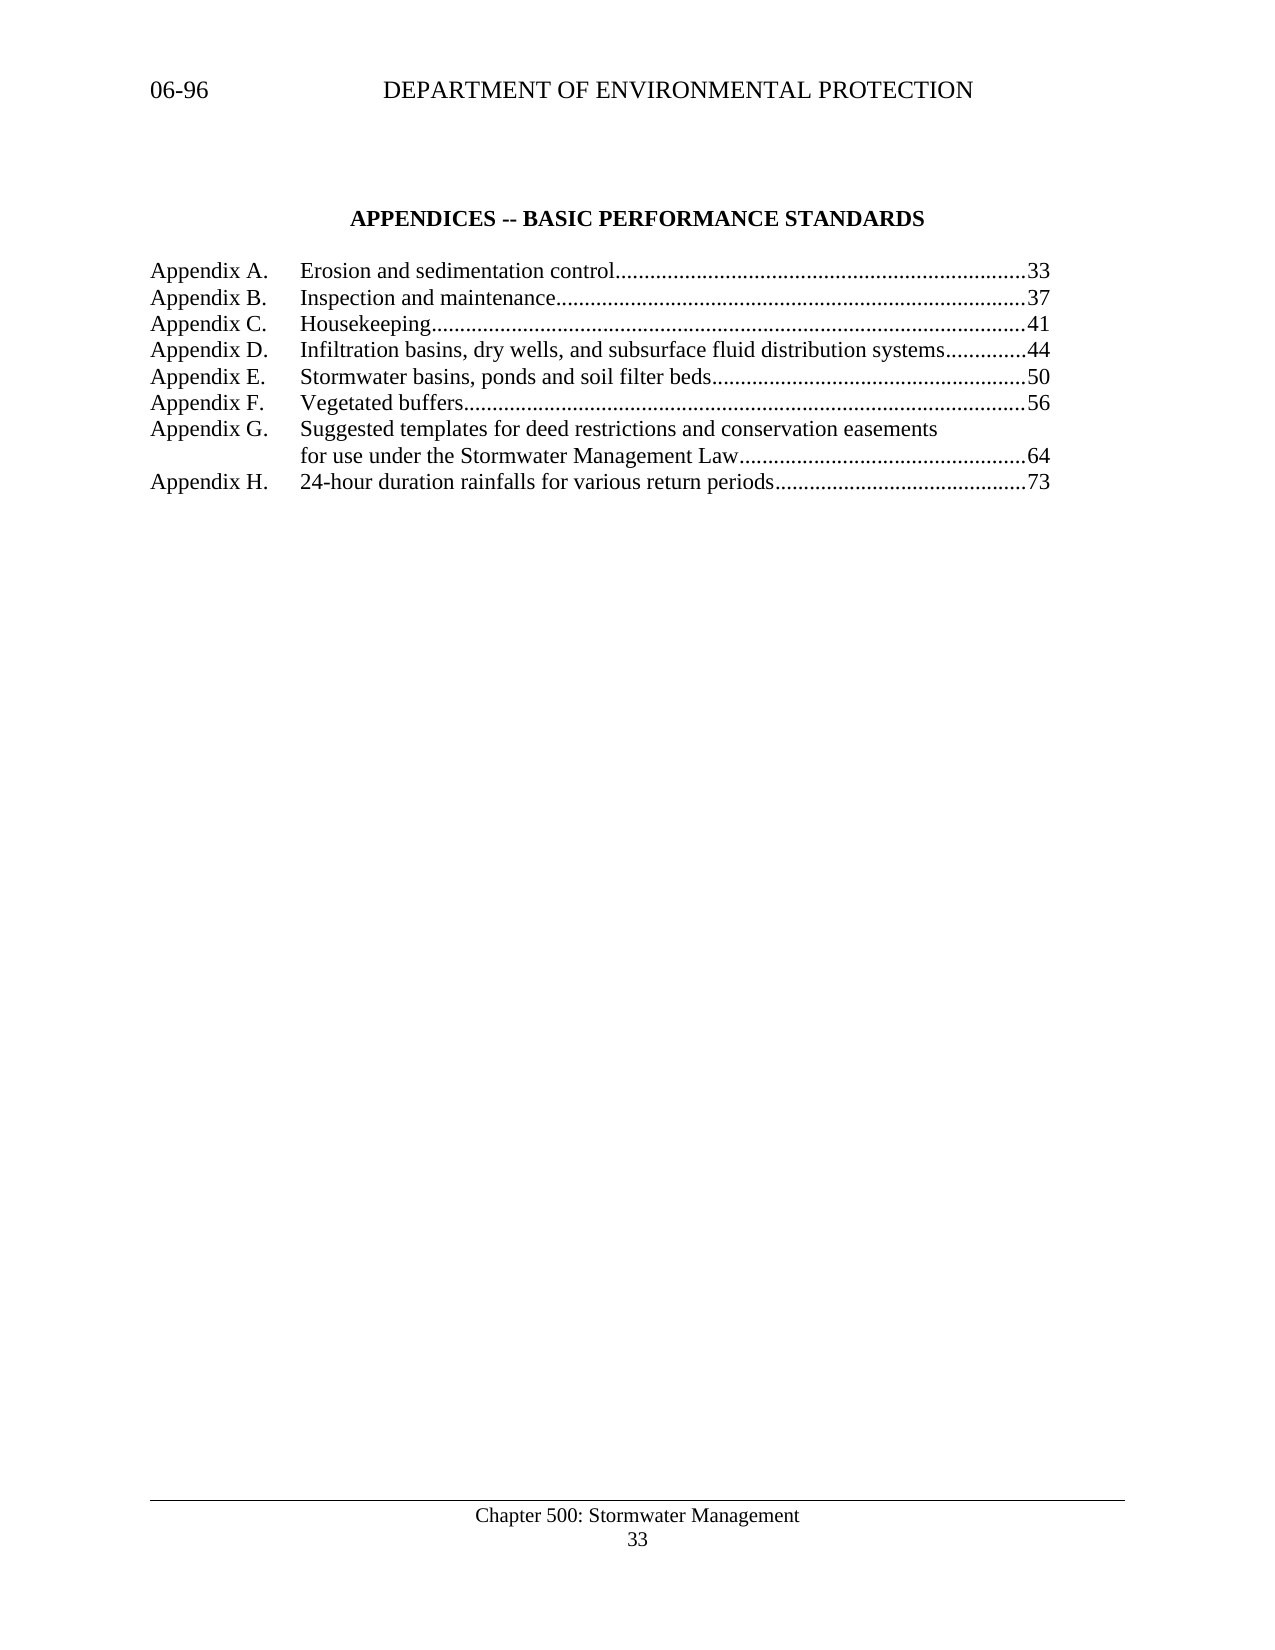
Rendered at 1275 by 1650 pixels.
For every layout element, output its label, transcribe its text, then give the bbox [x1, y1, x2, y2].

text Appendix A. Erosion and sedimentation control 33 [150, 257, 1125, 284]
text Appendix B. Inspection and maintenance 37 [150, 284, 1125, 310]
text Appendix C. Housekeeping 41 [150, 310, 1125, 336]
text for use under the Stormwater Management Law 64 [150, 442, 1125, 468]
text Appendix F. Vegetated buffers 56 [150, 389, 1125, 415]
text Appendix G. Suggested templates for deed restrictions and conservation easements [150, 415, 1125, 442]
text Appendix H. 24-hour duration rainfalls for various return periods 73 [150, 468, 1125, 494]
text Appendix D. Infiltration basins, dry wells, and subsurface fluid distribution systems 44 [150, 336, 1125, 363]
text APPENDICES -- BASIC PERFORMANCE STANDARDS [150, 204, 1125, 231]
text Appendix E. Stormwater basins, ponds and soil filter beds 50 [150, 363, 1125, 389]
